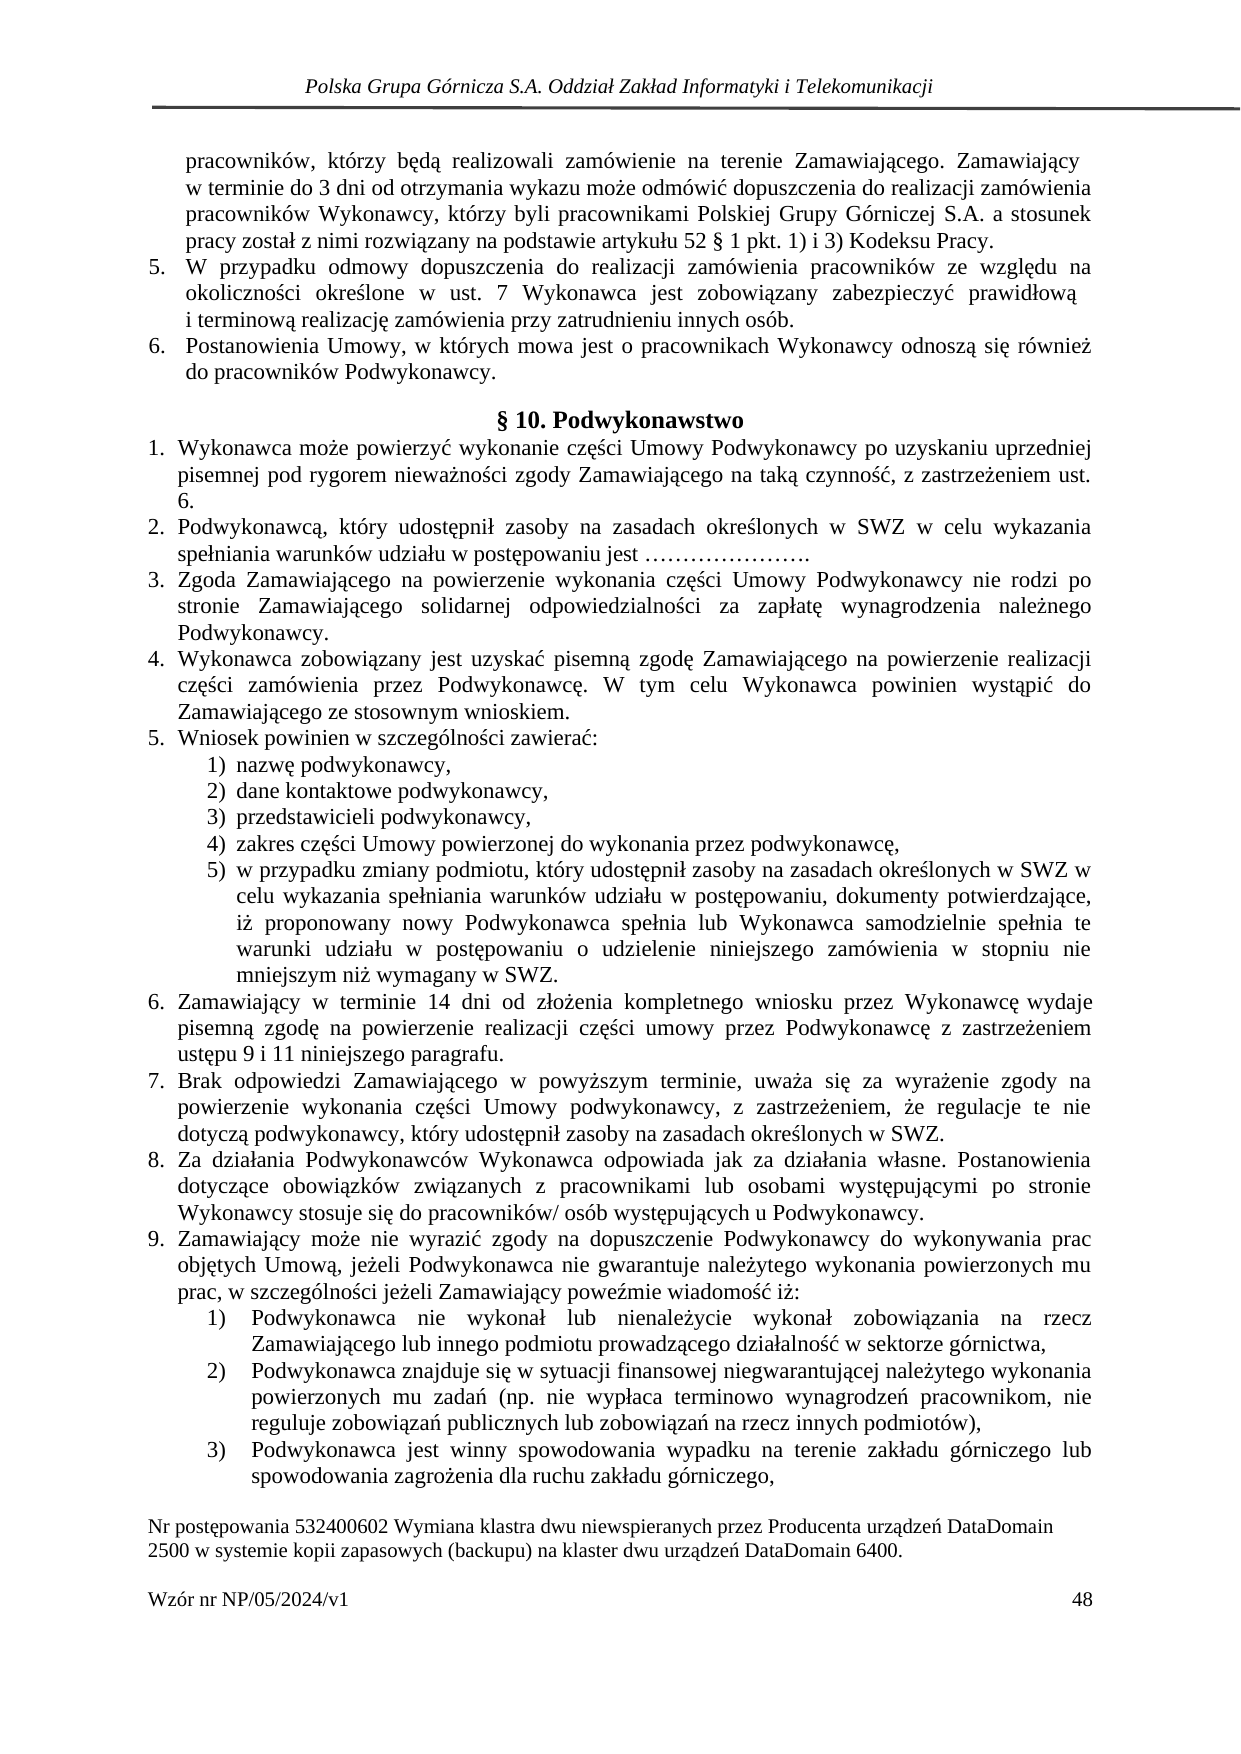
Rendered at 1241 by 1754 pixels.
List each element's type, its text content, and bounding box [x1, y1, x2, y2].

list Wykonawca może powierzyć wykonanie części Umowy Podwykonawcy po uzyskaniu uprzedniej pisemnej pod rygorem nieważności zgody Zamawiającego na taką czynność, z zastrzeżeniem ust. 6. [148, 434, 1093, 513]
list Wniosek powinien w szczególności zawierać: [148, 724, 1093, 751]
list Postanowienia Umowy, w których mowa jest o pracownikach Wykonawcy odnoszą się również do pracowników Podwykonawcy. [148, 332, 1093, 385]
list zakres części Umowy powierzonej do wykonania przez podwykonawcę, [207, 830, 1093, 856]
list Podwykonawca znajduje się w sytuacji finansowej niegwarantującej należytego wykonania powierzonych mu zadań (np. nie wypłaca terminowo wynagrodzeń pracownikom, nie reguluje zobowiązań publicznych lub zobowiązań na rzecz innych podmiotów), [207, 1357, 1093, 1436]
list Za działania Podwykonawców Wykonawca odpowiada jak za działania własne. Postanowienia dotyczące obowiązków związanych z pracownikami lub osobami występującymi po stronie Wykonawcy stosuje się do pracowników/ osób występujących u Podwykonawcy. [148, 1146, 1093, 1225]
list Wykonawca zobowiązany jest uzyskać pisemną zgodę Zamawiającego na powierzenie realizacji części zamówienia przez Podwykonawcę. W tym celu Wykonawca powinien wystąpić do Zamawiającego ze stosownym wnioskiem. [148, 645, 1093, 724]
list Brak odpowiedzi Zamawiającego w powyższym terminie, uważa się za wyrażenie zgody na powierzenie wykonania części Umowy podwykonawcy, z zastrzeżeniem, że regulacje te nie dotyczą podwykonawcy, który udostępnił zasoby na zasadach określonych w SWZ. [148, 1067, 1093, 1146]
list Podwykonawca nie wykonał lub nienależycie wykonał zobowiązania na rzecz Zamawiającego lub innego podmiotu prowadzącego działalność w sektorze górnictwa, [207, 1304, 1093, 1357]
list Podwykonawca jest winny spowodowania wypadku na terenie zakładu górniczego lub spowodowania zagrożenia dla ruchu zakładu górniczego, [207, 1436, 1093, 1488]
subtitle § 10. Podwykonawstwo [148, 406, 1093, 434]
list nazwę podwykonawcy, [207, 751, 1093, 777]
list Zgoda Zamawiającego na powierzenie wykonania części Umowy Podwykonawcy nie rodzi po stronie Zamawiającego solidarnej odpowiedzialności za zapłatę wynagrodzenia należnego Podwykonawcy. [148, 566, 1093, 645]
list przedstawicieli podwykonawcy, [207, 803, 1093, 830]
list W przypadku odmowy dopuszczenia do realizacji zamówienia pracowników ze względu na okoliczności określone w ust. 7 Wykonawca jest zobowiązany zabezpieczyć prawidłową i terminową realizację zamówienia przy zatrudnieniu innych osób. [148, 253, 1093, 332]
list Zamawiający może nie wyrazić zgody na dopuszczenie Podwykonawcy do wykonywania prac objętych Umową, jeżeli Podwykonawca nie gwarantuje należytego wykonania powierzonych mu prac, w szczególności jeżeli Zamawiający poweźmie wiadomość iż: [148, 1225, 1093, 1304]
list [148, 148, 1093, 253]
list dane kontaktowe podwykonawcy, [207, 777, 1093, 803]
list Zamawiający w terminie 14 dni od złożenia kompletnego wniosku przez Wykonawcę wydaje pisemną zgodę na powierzenie realizacji części umowy przez Podwykonawcę z zastrzeżeniem ustępu 9 i 11 niniejszego paragrafu. [148, 988, 1093, 1067]
list w przypadku zmiany podmiotu, który udostępnił zasoby na zasadach określonych w SWZ w celu wykazania spełniania warunków udziału w postępowaniu, dokumenty potwierdzające, iż proponowany nowy Podwykonawca spełnia lub Wykonawca samodzielnie spełnia te warunki udziału w postępowaniu o udzielenie niniejszego zamówienia w stopniu nie mniejszym niż wymagany w SWZ. [207, 856, 1093, 988]
list Podwykonawcą, który udostępnił zasoby na zasadach określonych w SWZ w celu wykazania spełniania warunków udziału w postępowaniu jest …………………. [148, 513, 1093, 566]
